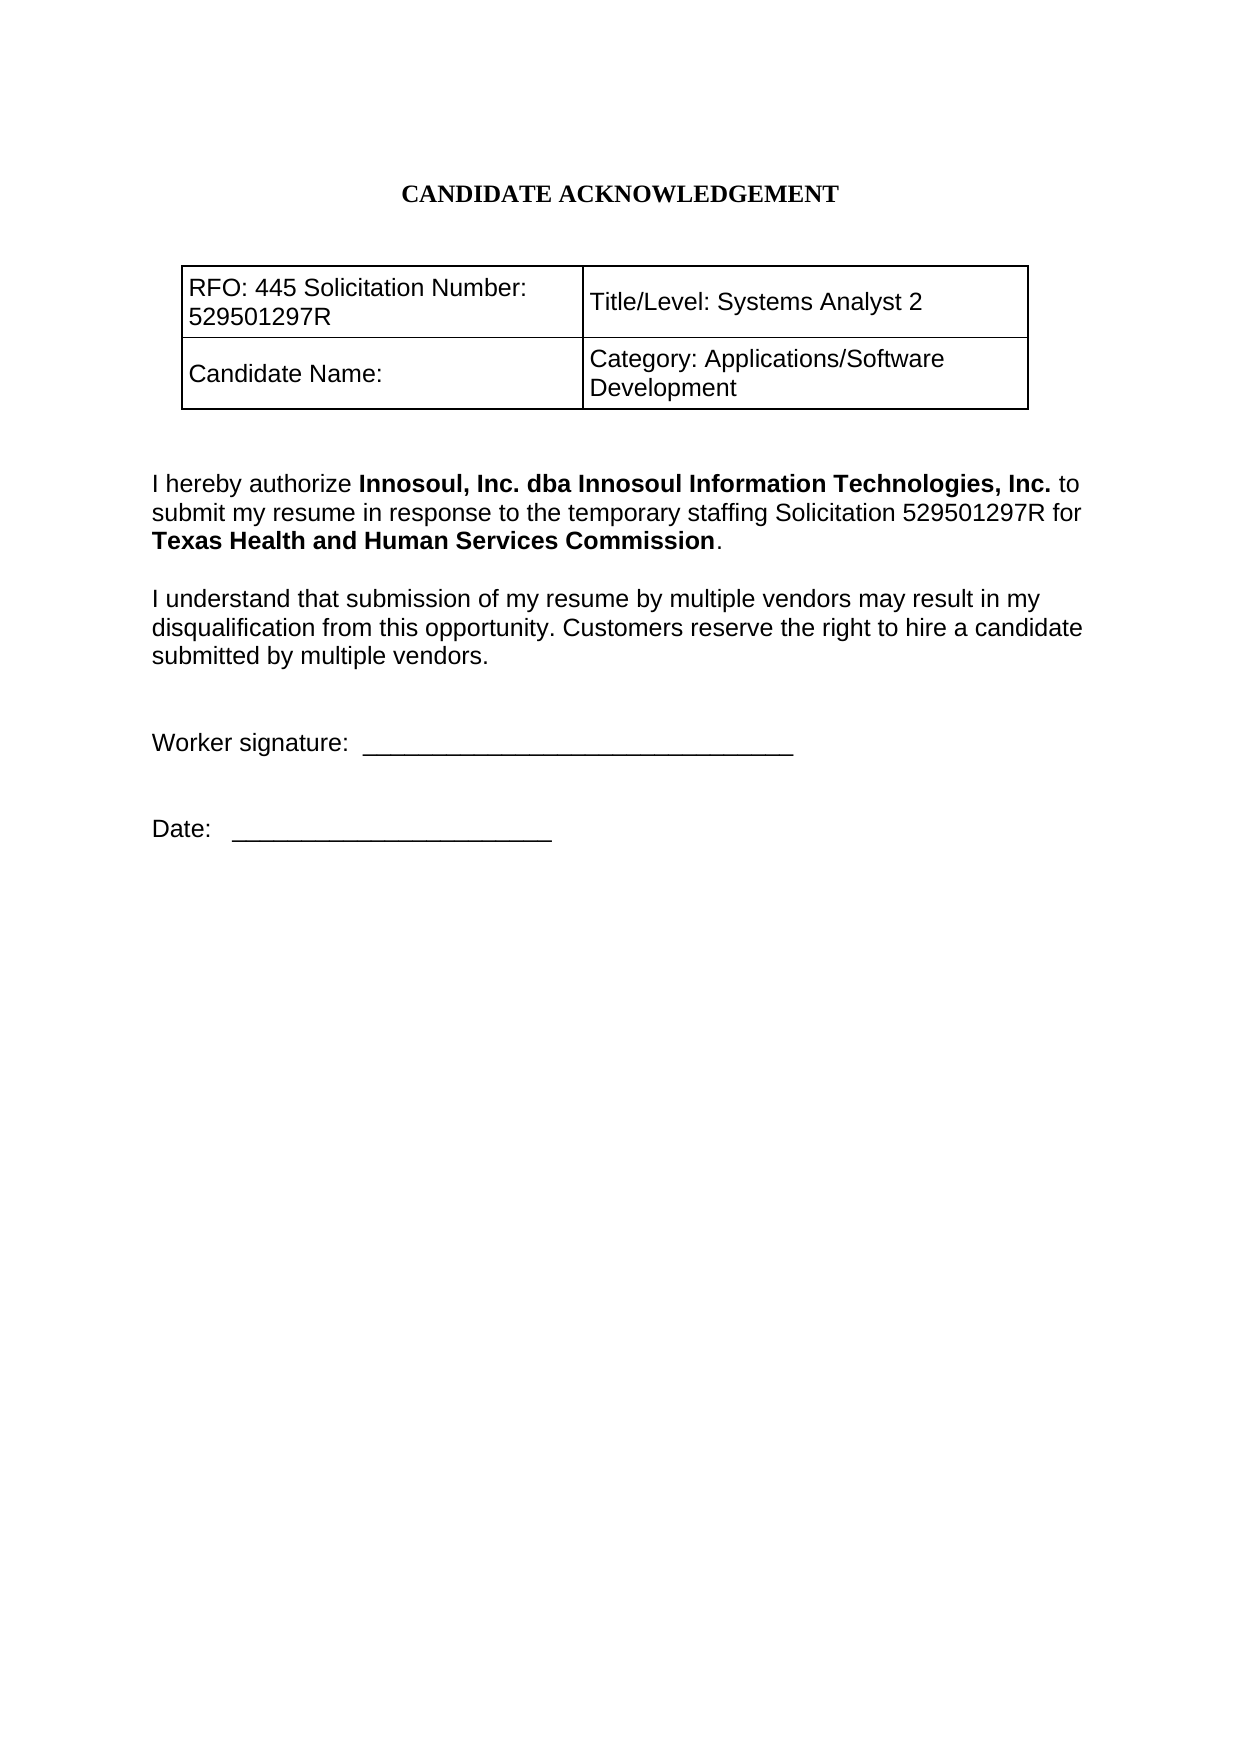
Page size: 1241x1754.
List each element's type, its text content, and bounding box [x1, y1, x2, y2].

table_cell Category: Applications/Software Development [584, 338, 1027, 408]
text CANDIDATE ACKNOWLEDGEMENT [150, 179, 1090, 207]
table_header I hereby authorize Innosoul, Inc. dba Innosoul Information Technologies, Inc. to submit my resume in response to the temporary staffing Solicitation 529501297R for Texas Health and Human Services Commission. I understand that submission of my resume by multiple vendors may result in my disqualification from this opportunity. Customers reserve the right to hire a candidate submitted by multiple vendors. Worker signature: _______________________________ Date: _______________________ [150, 467, 1090, 844]
table_header Title/Level: Systems Analyst 2 [584, 267, 1027, 337]
table_cell Candidate Name: [183, 338, 582, 408]
table_header RFO: 445 Solicitation Number: 529501297R [183, 267, 582, 337]
